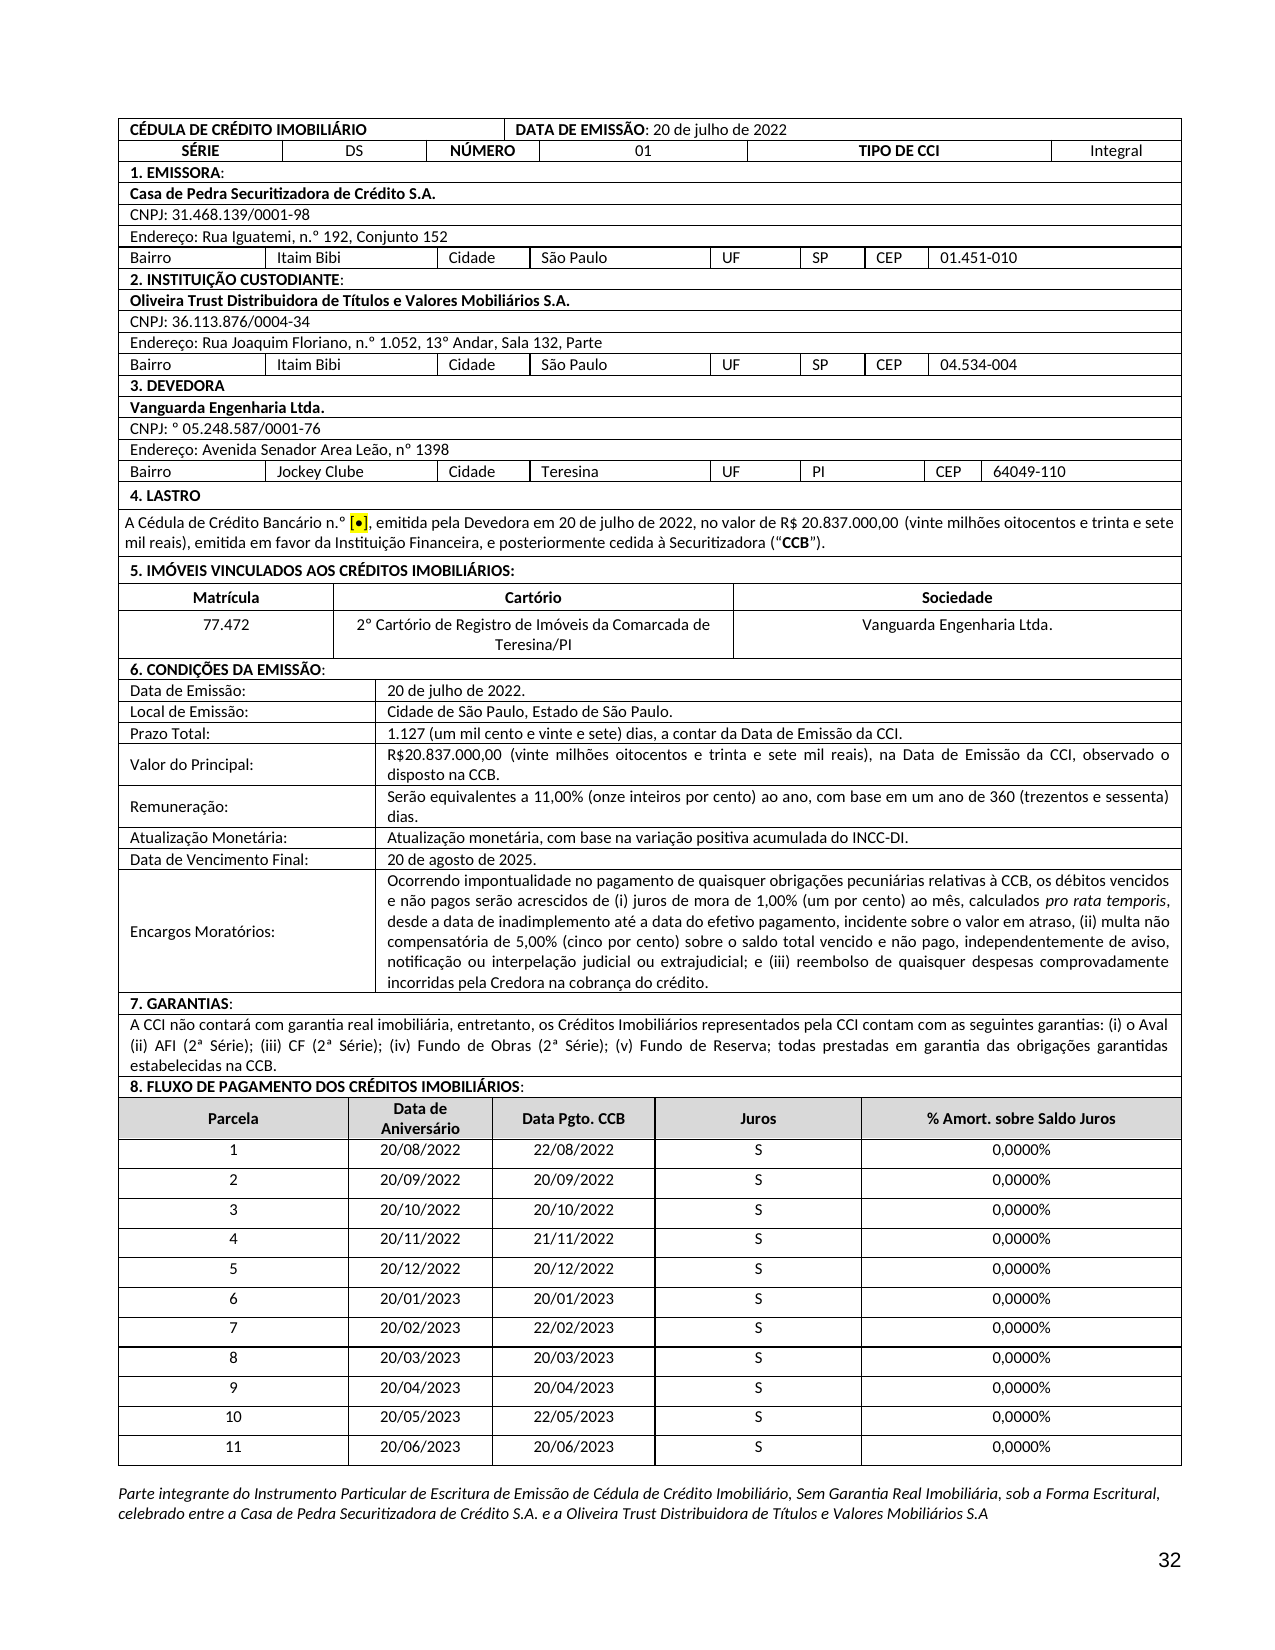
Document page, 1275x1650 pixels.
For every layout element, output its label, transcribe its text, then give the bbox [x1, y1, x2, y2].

table_cell 9 [119, 1377, 348, 1406]
table_cell 7 [119, 1318, 348, 1346]
table_cell 20/06/2023 [493, 1436, 654, 1465]
table_cell Casa de Pedra Securitizadora de Crédito S.A. [119, 183, 1181, 204]
table_cell Remuneração: [119, 786, 375, 827]
table_cell 20/12/2022 [349, 1258, 492, 1287]
table_cell 0,0000% [862, 1199, 1181, 1228]
table_cell Itaim Bibi [266, 354, 437, 374]
table_cell 21/11/2022 [493, 1229, 654, 1257]
table_cell 04.534-004 [929, 354, 1181, 374]
table_cell 3 [119, 1199, 348, 1228]
table_cell Sociedade [734, 584, 1181, 610]
table_header CÉDULA DE CRÉDITO IMOBILIÁRIO [119, 119, 504, 139]
table_cell CNPJ: º 05.248.587/0001-76 [119, 418, 1181, 438]
table_cell 8. FLUXO DE PAGAMENTO DOS CRÉDITOS IMOBILIÁRIOS: [119, 1077, 1181, 1097]
table_cell CEP [866, 354, 928, 374]
table_cell Serão equivalentes a 11,00% (onze inteiros por cento) ao ano, com base em um ano de 360 (trezentos e sessenta) dias. [376, 786, 1181, 827]
table_cell 0,0000% [862, 1348, 1181, 1376]
table_cell Cartório [334, 584, 733, 610]
table_cell 20/02/2023 [349, 1318, 492, 1346]
table_cell 0,0000% [862, 1140, 1181, 1168]
table_cell 77.472 [119, 611, 333, 658]
table_cell 20/05/2023 [349, 1407, 492, 1435]
table_cell 20/04/2023 [349, 1377, 492, 1406]
table_cell Endereço: Avenida Senador Area Leão, nº 1398 [119, 440, 1181, 460]
table_cell Atualização Monetária: [119, 828, 375, 848]
table_cell 0,0000% [862, 1258, 1181, 1287]
table_cell UF [711, 461, 800, 481]
table_cell CNPJ: 36.113.876/0004-34 [119, 311, 1181, 332]
table_cell Bairro [119, 354, 265, 374]
table_cell 0,0000% [862, 1288, 1181, 1317]
table_cell NÚMERO [427, 141, 539, 161]
table_cell 5. IMÓVEIS VINCULADOS AOS CRÉDITOS IMOBILIÁRIOS: [119, 557, 1181, 583]
table_cell S [656, 1258, 861, 1287]
table_cell 0,0000% [862, 1318, 1181, 1346]
table_cell 20/10/2022 [349, 1199, 492, 1228]
table_cell S [656, 1318, 861, 1346]
table_cell 20/09/2022 [349, 1169, 492, 1198]
table_cell São Paulo [531, 354, 710, 374]
table_cell A CCI não contará com garantia real imobiliária, entretanto, os Créditos Imobiliários representados pela CCI contam com as seguintes garantias: (i) o Aval (ii) AFI (2ª Série); (iii) CF (2ª Série); (iv) Fundo de Obras (2ª Série); (v) Fundo de Reserva; todas prestadas em garantia das obrigações garantidas estabelecidas na CCB. [119, 1015, 1181, 1076]
table_cell S [656, 1348, 861, 1376]
table_header Data de Aniversário [349, 1098, 492, 1138]
table_cell 11 [119, 1436, 348, 1465]
table_cell Integral [1052, 141, 1181, 161]
table_cell DS [283, 141, 426, 161]
table_cell Endereço: Rua Iguatemi, n.º 192, Conjunto 152 [119, 226, 1181, 246]
table_cell 20/01/2023 [349, 1288, 492, 1317]
table_cell Oliveira Trust Distribuidora de Títulos e Valores Mobiliários S.A. [119, 290, 1181, 310]
table_cell Valor do Principal: [119, 744, 375, 785]
table_cell 8 [119, 1348, 348, 1376]
table_cell 0,0000% [862, 1229, 1181, 1257]
table_cell 7. GARANTIAS: [119, 993, 1181, 1013]
table_cell São Paulo [531, 248, 710, 268]
table_cell Jockey Clube [266, 461, 437, 481]
table_cell Endereço: Rua Joaquim Floriano, n.º 1.052, 13º Andar, Sala 132, Parte [119, 333, 1181, 353]
table_cell 20/09/2022 [493, 1169, 654, 1198]
table_cell Cidade [438, 248, 529, 268]
table_cell CEP [866, 248, 928, 268]
table_header Juros [656, 1098, 861, 1138]
table_cell 0,0000% [862, 1377, 1181, 1406]
table_cell 2 [119, 1169, 348, 1198]
table_cell SÉRIE [119, 141, 282, 161]
table_cell Bairro [119, 248, 265, 268]
table_cell S [656, 1407, 861, 1435]
table_cell S [656, 1436, 861, 1465]
table_cell 4. LASTRO [119, 482, 1181, 508]
table_cell 1. EMISSORA: [119, 162, 1181, 182]
table_cell S [656, 1140, 861, 1168]
table_cell A Cédula de Crédito Bancário n.º [•], emitida pela Devedora em 20 de julho de 2022, no valor de R$ 20.837.000,00 (vinte milhões oitocentos e trinta e sete mil reais), emitida em favor da Instituição Financeira, e posteriormente cedida à Securitizadora (“CCB”). [119, 510, 1181, 556]
table_cell 6 [119, 1288, 348, 1317]
table_cell Vanguarda Engenharia Ltda. [734, 611, 1181, 658]
table_cell 1.127 (um mil cento e vinte e sete) dias, a contar da Data de Emissão da CCI. [376, 723, 1181, 743]
table_cell 22/05/2023 [493, 1407, 654, 1435]
table_cell 20/06/2023 [349, 1436, 492, 1465]
table_cell 2. INSTITUIÇÃO CUSTODIANTE: [119, 269, 1181, 289]
table_cell 01 [540, 141, 747, 161]
table_cell S [656, 1229, 861, 1257]
table_cell Atualização monetária, com base na variação positiva acumulada do INCC-DI. [376, 828, 1181, 848]
table_cell Cidade [438, 461, 529, 481]
table_cell 22/08/2022 [493, 1140, 654, 1168]
table_cell Bairro [119, 461, 265, 481]
table_cell 20/12/2022 [493, 1258, 654, 1287]
table_cell 20/04/2023 [493, 1377, 654, 1406]
table_cell 0,0000% [862, 1407, 1181, 1435]
table_cell 5 [119, 1258, 348, 1287]
table_cell Data de Emissão: [119, 680, 375, 701]
table_cell S [656, 1169, 861, 1198]
table_cell 01.451-010 [929, 248, 1181, 268]
table_cell 20 de julho de 2022. [376, 680, 1181, 701]
table_cell UF [711, 354, 800, 374]
table_cell Teresina [531, 461, 710, 481]
table_header Data Pgto. CCB [493, 1098, 654, 1138]
table_cell Ocorrendo impontualidade no pagamento de quaisquer obrigações pecuniárias relativas à CCB, os débitos vencidos e não pagos serão acrescidos de (i) juros de mora de 1,00% (um por cento) ao mês, calculados pro rata temporis, desde a data de inadimplemento até a data do efetivo pagamento, incidente sobre o valor em atraso, (ii) multa não compensatória de 5,00% (cinco por cento) sobre o saldo total vencido e não pago, independentemente de aviso, notificação ou interpelação judicial ou extrajudicial; e (iii) reembolso de quaisquer despesas comprovadamente incorridas pela Credora na cobrança do crédito. [376, 870, 1181, 992]
table_cell Matrícula [119, 584, 333, 610]
table_cell CEP [925, 461, 981, 481]
table_cell 0,0000% [862, 1436, 1181, 1465]
table_cell SP [801, 354, 864, 374]
table_cell TIPO DE CCI [748, 141, 1051, 161]
table_cell Local de Emissão: [119, 702, 375, 722]
table_cell 3. DEVEDORA [119, 376, 1181, 396]
table_cell 20/03/2023 [349, 1348, 492, 1376]
table_cell Cidade de São Paulo, Estado de São Paulo. [376, 702, 1181, 722]
table_header Parcela [119, 1098, 348, 1138]
table_cell 6. CONDIÇÕES DA EMISSÃO: [119, 659, 1181, 679]
table_cell Itaim Bibi [266, 248, 437, 268]
table_cell Cidade [438, 354, 529, 374]
table_cell 2º Cartório de Registro de Imóveis da Comarcada de Teresina/PI [334, 611, 733, 658]
table_cell 20 de agosto de 2025. [376, 849, 1181, 869]
table_header % Amort. sobre Saldo Juros [862, 1098, 1181, 1138]
table_cell Encargos Moratórios: [119, 870, 375, 992]
table_cell S [656, 1199, 861, 1228]
table_cell 20/08/2022 [349, 1140, 492, 1168]
table_cell Vanguarda Engenharia Ltda. [119, 397, 1181, 417]
table_cell Prazo Total: [119, 723, 375, 743]
table_cell 22/02/2023 [493, 1318, 654, 1346]
table_cell 20/11/2022 [349, 1229, 492, 1257]
table_cell Data de Vencimento Final: [119, 849, 375, 869]
table_cell 10 [119, 1407, 348, 1435]
table_cell 1 [119, 1140, 348, 1168]
table_cell S [656, 1377, 861, 1406]
table_cell CNPJ: 31.468.139/0001-98 [119, 205, 1181, 225]
table_cell 4 [119, 1229, 348, 1257]
table_cell 0,0000% [862, 1169, 1181, 1198]
table_cell SP [801, 248, 864, 268]
table_cell R$20.837.000,00 (vinte milhões oitocentos e trinta e sete mil reais), na Data de Emissão da CCI, observado o disposto na CCB. [376, 744, 1181, 785]
table_cell 20/01/2023 [493, 1288, 654, 1317]
table_header DATA DE EMISSÃO: 20 de julho de 2022 [505, 119, 1181, 139]
table_cell 20/10/2022 [493, 1199, 654, 1228]
table_cell 64049-110 [982, 461, 1181, 481]
table_cell S [656, 1288, 861, 1317]
table_cell UF [711, 248, 800, 268]
table_cell 20/03/2023 [493, 1348, 654, 1376]
table_cell PI [801, 461, 924, 481]
